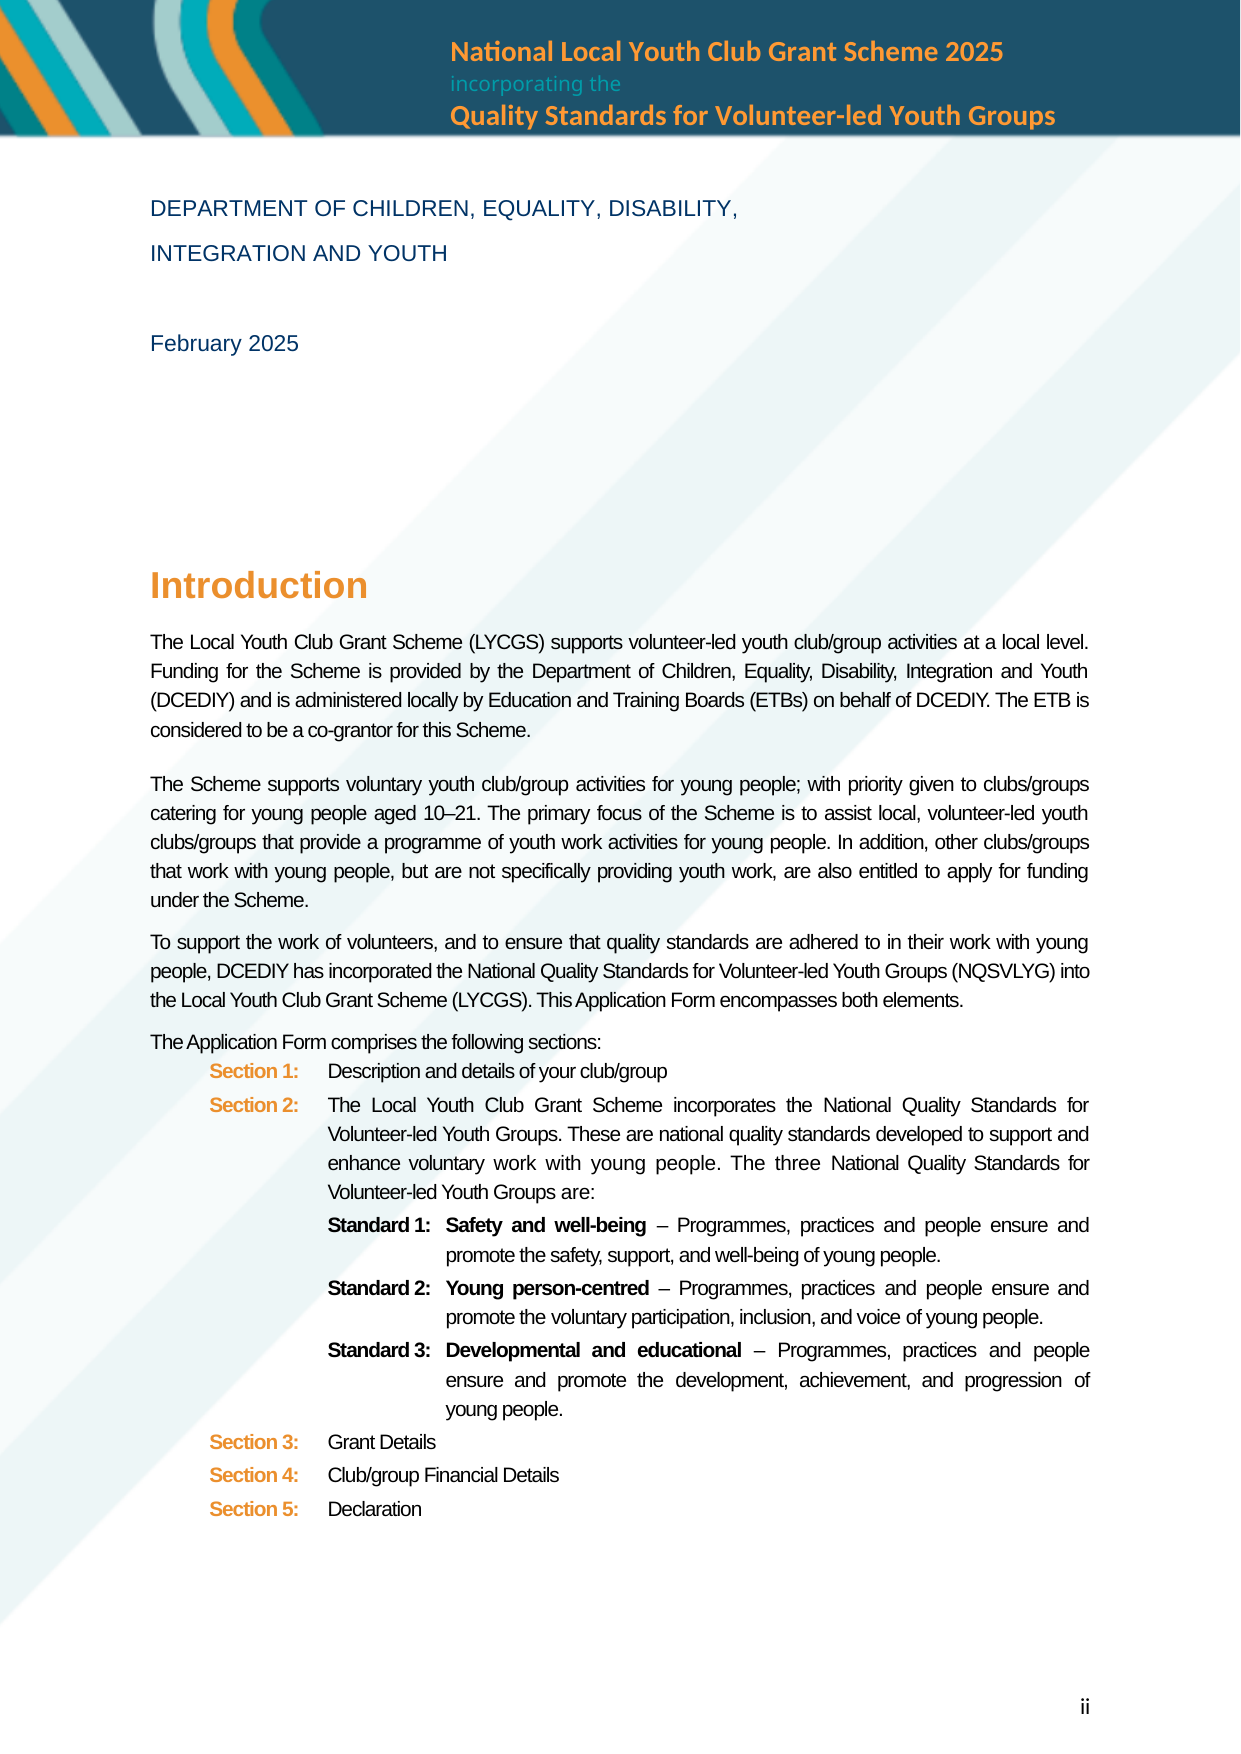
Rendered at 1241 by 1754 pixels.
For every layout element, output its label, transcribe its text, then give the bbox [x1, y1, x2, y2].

text To support the work of volunteers, and to ensure that quality standards are adhered to in their work with young people, DCEDIY has incorporated the National Quality Standards for Volunteer-led Youth Groups (NQSVLYG) into the Local Youth Club Grant Scheme (LYCGS). This Application Form encompasses both elements. [150, 926, 1090, 1014]
text Standard 3: Developmental and educational – Programmes, practices and people ensure and promote the development, achievement, and progression of young people. [327, 1334, 1090, 1422]
text Introduction [150, 563, 1090, 606]
text Section 5: Declaration [150, 1493, 1090, 1522]
picture [0, 0, 1241, 1754]
text Section 2: The Local Youth Club Grant Scheme incorporates the National Quality Standards for Volunteer-led Youth Groups. These are national quality standards developed to support and enhance voluntary work with young people. The three National Quality Standards for Volunteer-led Youth Groups are: [209, 1089, 1090, 1205]
text The Scheme supports voluntary youth club/group activities for young people; with priority given to clubs/groups catering for young people aged 10–21. The primary focus of the Scheme is to assist local, volunteer-led youth clubs/groups that provide a programme of youth work activities for young people. In addition, other clubs/groups that work with young people, but are not specifically providing youth work, are also entitled to apply for funding under the Scheme. [150, 768, 1090, 914]
text DEPARTMENT OF CHILDREN, EQUALITY, DISABILITY, [150, 195, 1090, 221]
text INTEGRATION AND YOUTH [150, 240, 1090, 267]
text February 2025 [150, 330, 1090, 357]
text Section 4: Club/group Financial Details [150, 1459, 1090, 1489]
text The Local Youth Club Grant Scheme (LYCGS) supports volunteer-led youth club/group activities at a local level. Funding for the Scheme is provided by the Department of Children, Equality, Disability, Integration and Youth (DCEDIY) and is administered locally by Education and Training Boards (ETBs) on behalf of DCEDIY. The ETB is considered to be a co-grantor for this Scheme. [150, 626, 1090, 743]
text Standard 2: Young person-centred – Programmes, practices and people ensure and promote the voluntary participation, inclusion, and voice of young people. [327, 1272, 1090, 1330]
text The Application Form comprises the following sections: [150, 1026, 1090, 1055]
text Standard 1: Safety and well-being – Programmes, practices and people ensure and promote the safety, support, and well-being of young people. [327, 1209, 1090, 1268]
text Section 1: Description and details of your club/group [150, 1055, 1090, 1084]
text Section 3: Grant Details [150, 1426, 1090, 1455]
